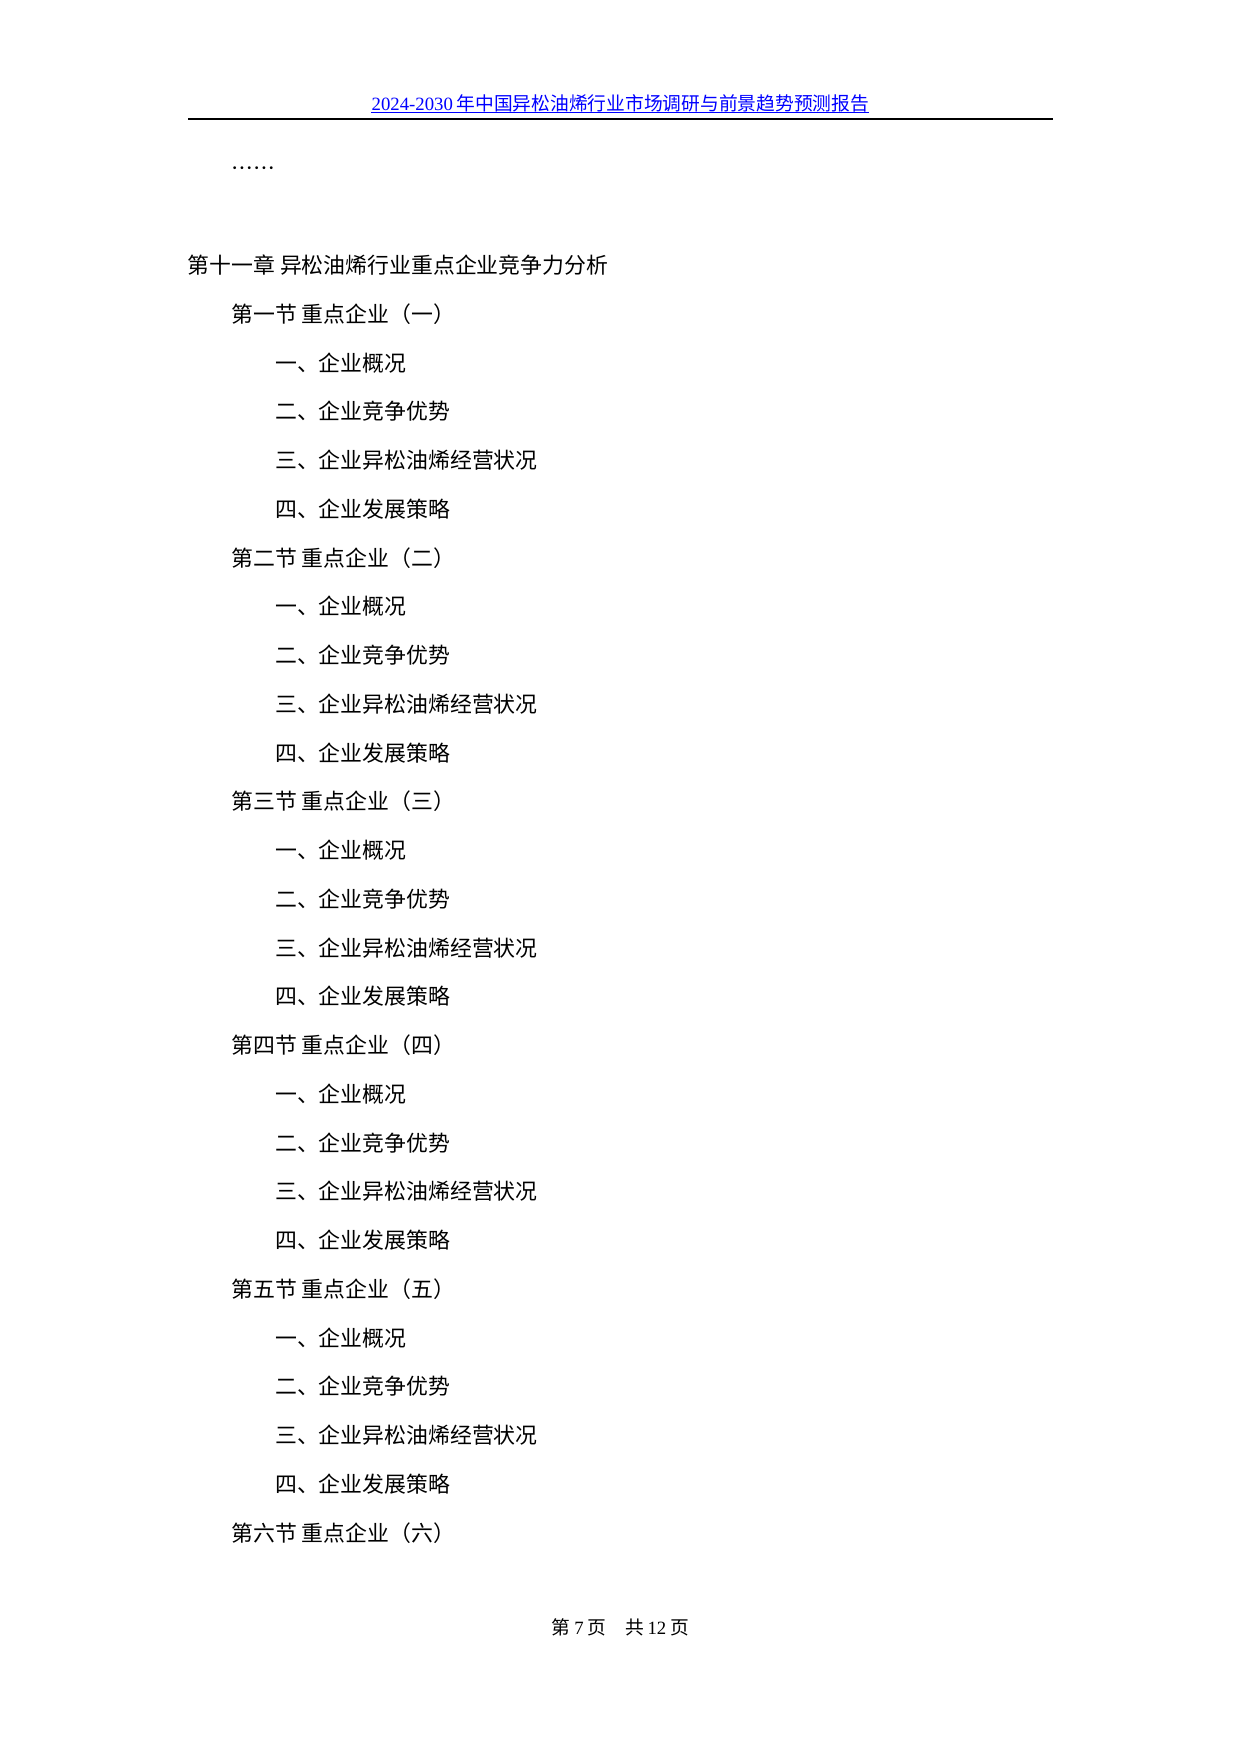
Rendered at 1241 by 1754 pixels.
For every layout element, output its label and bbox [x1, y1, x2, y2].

text [187, 150, 1053, 1548]
